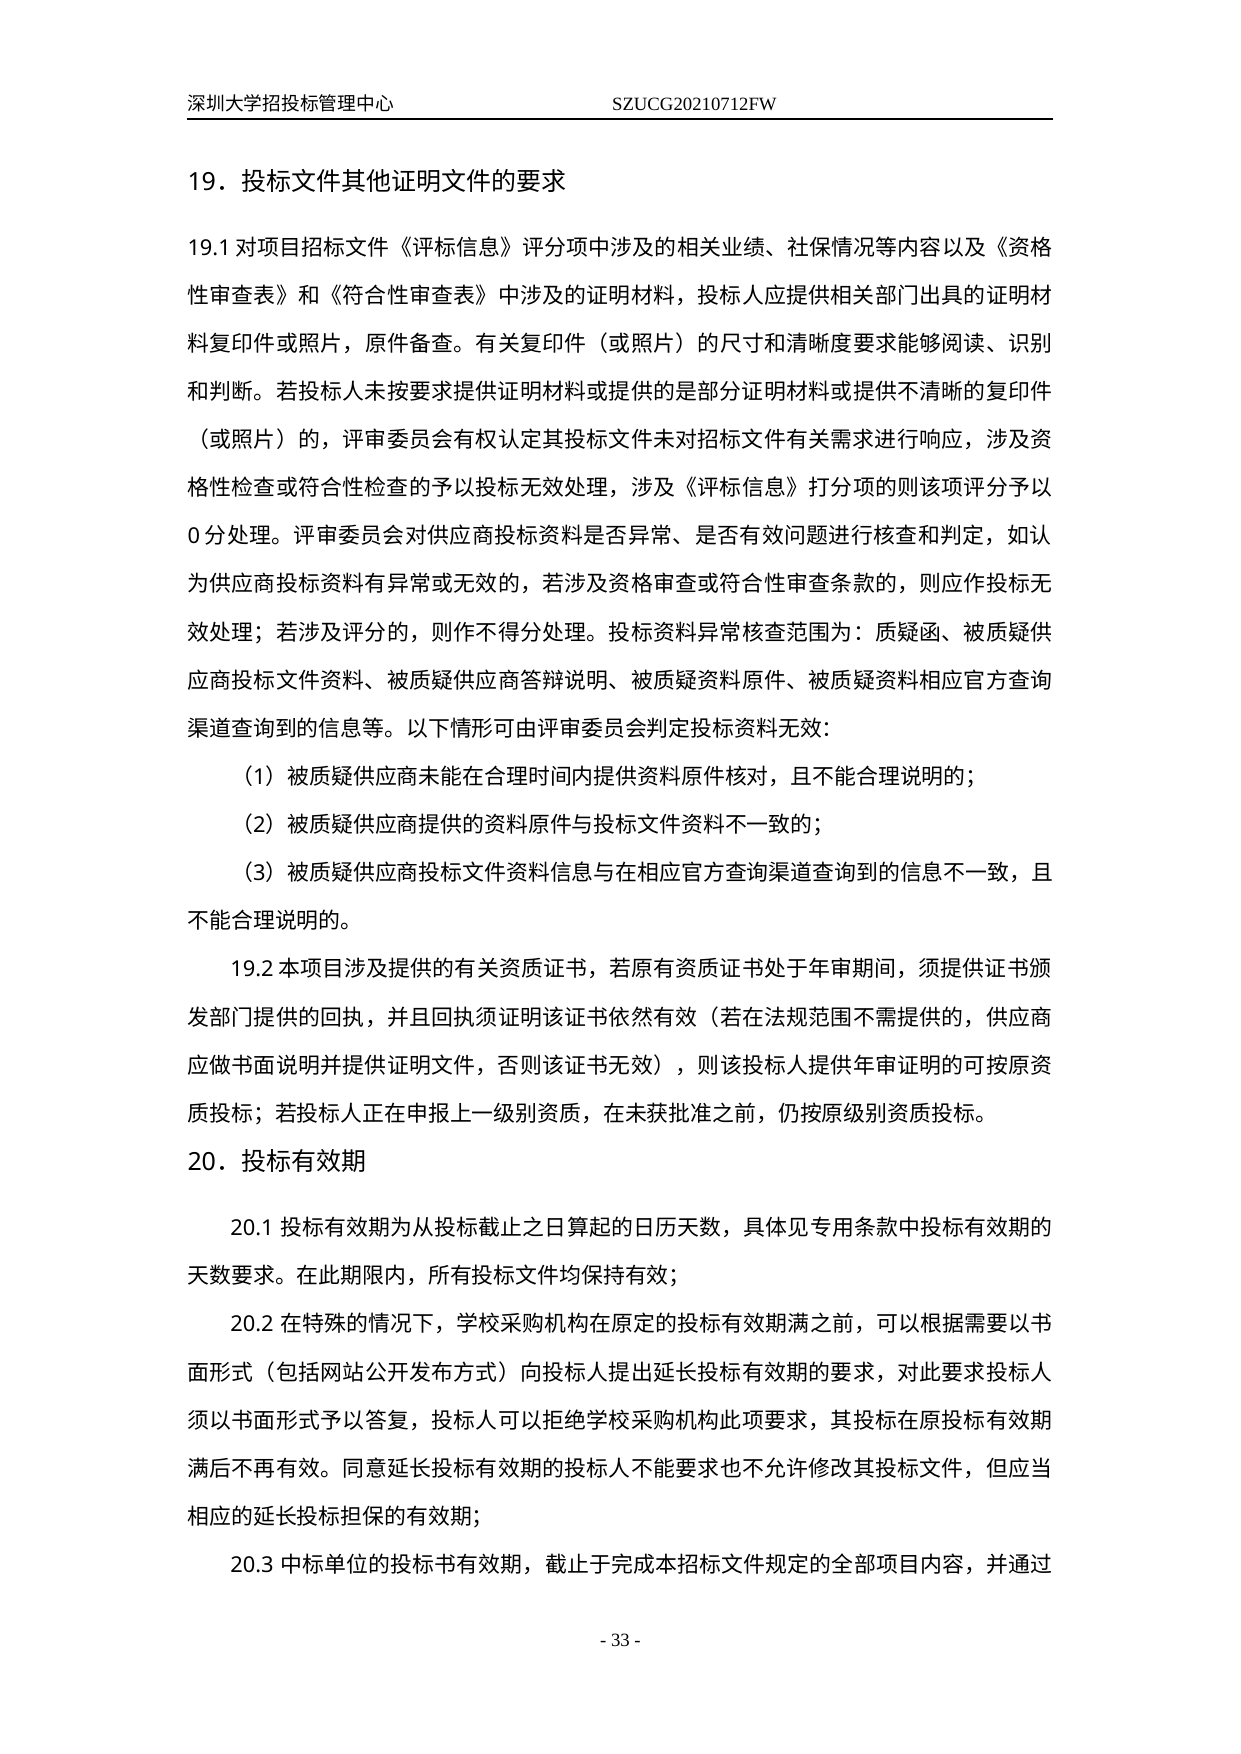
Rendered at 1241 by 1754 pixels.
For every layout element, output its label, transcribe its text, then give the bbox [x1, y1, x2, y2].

text 20.2 在特殊的情况下，学校采购机构在原定的投标有效期满之前，可以根据需要以书面形式（包括网站公开发布方式）向投标人提出延长投标有效期的要求，对此要求投标人须以书面形式予以答复，投标人可以拒绝学校采购机构此项要求，其投标在原投标有效期满后不再有效。同意延长投标有效期的投标人不能要求也不允许修改其投标文件，但应当相应的延长投标担保的有效期； [187, 1298, 1053, 1539]
text 19.2本项目涉及提供的有关资质证书，若原有资质证书处于年审期间，须提供证书颁发部门提供的回执，并且回执须证明该证书依然有效（若在法规范围不需提供的，供应商应做书面说明并提供证明文件，否则该证书无效），则该投标人提供年审证明的可按原资质投标；若投标人正在申报上一级别资质，在未获批准之前，仍按原级别资质投标。 [187, 943, 1053, 1136]
text 19．投标文件其他证明文件的要求 [187, 155, 1053, 203]
text （2）被质疑供应商提供的资料原件与投标文件资料不一致的； [187, 799, 1053, 847]
text 20.1 投标有效期为从投标截止之日算起的日历天数，具体见专用条款中投标有效期的天数要求。在此期限内，所有投标文件均保持有效； [187, 1202, 1053, 1298]
text 19.1对项目招标文件《评标信息》评分项中涉及的相关业绩、社保情况等内容以及《资格性审查表》和《符合性审查表》中涉及的证明材料，投标人应提供相关部门出具的证明材料复印件或照片，原件备查。有关复印件（或照片）的尺寸和清晰度要求能够阅读、识别和判断。若投标人未按要求提供证明材料或提供的是部分证明材料或提供不清晰的复印件（或照片）的，评审委员会有权认定其投标文件未对招标文件有关需求进行响应，涉及资格性检查或符合性检查的予以投标无效处理，涉及《评标信息》打分项的则该项评分予以0分处理。评审委员会对供应商投标资料是否异常、是否有效问题进行核查和判定，如认为供应商投标资料有异常或无效的，若涉及资格审查或符合性审查条款的，则应作投标无效处理；若涉及评分的，则作不得分处理。投标资料异常核查范围为：质疑函、被质疑供应商投标文件资料、被质疑供应商答辩说明、被质疑资料原件、被质疑资料相应官方查询渠道查询到的信息等。以下情形可由评审委员会判定投标资料无效： [187, 221, 1053, 751]
text （1）被质疑供应商未能在合理时间内提供资料原件核对，且不能合理说明的； [187, 751, 1053, 799]
text （3）被质疑供应商投标文件资料信息与在相应官方查询渠道查询到的信息不一致，且不能合理说明的。 [187, 847, 1053, 943]
text 20．投标有效期 [187, 1136, 1053, 1184]
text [187, 1539, 1053, 1587]
